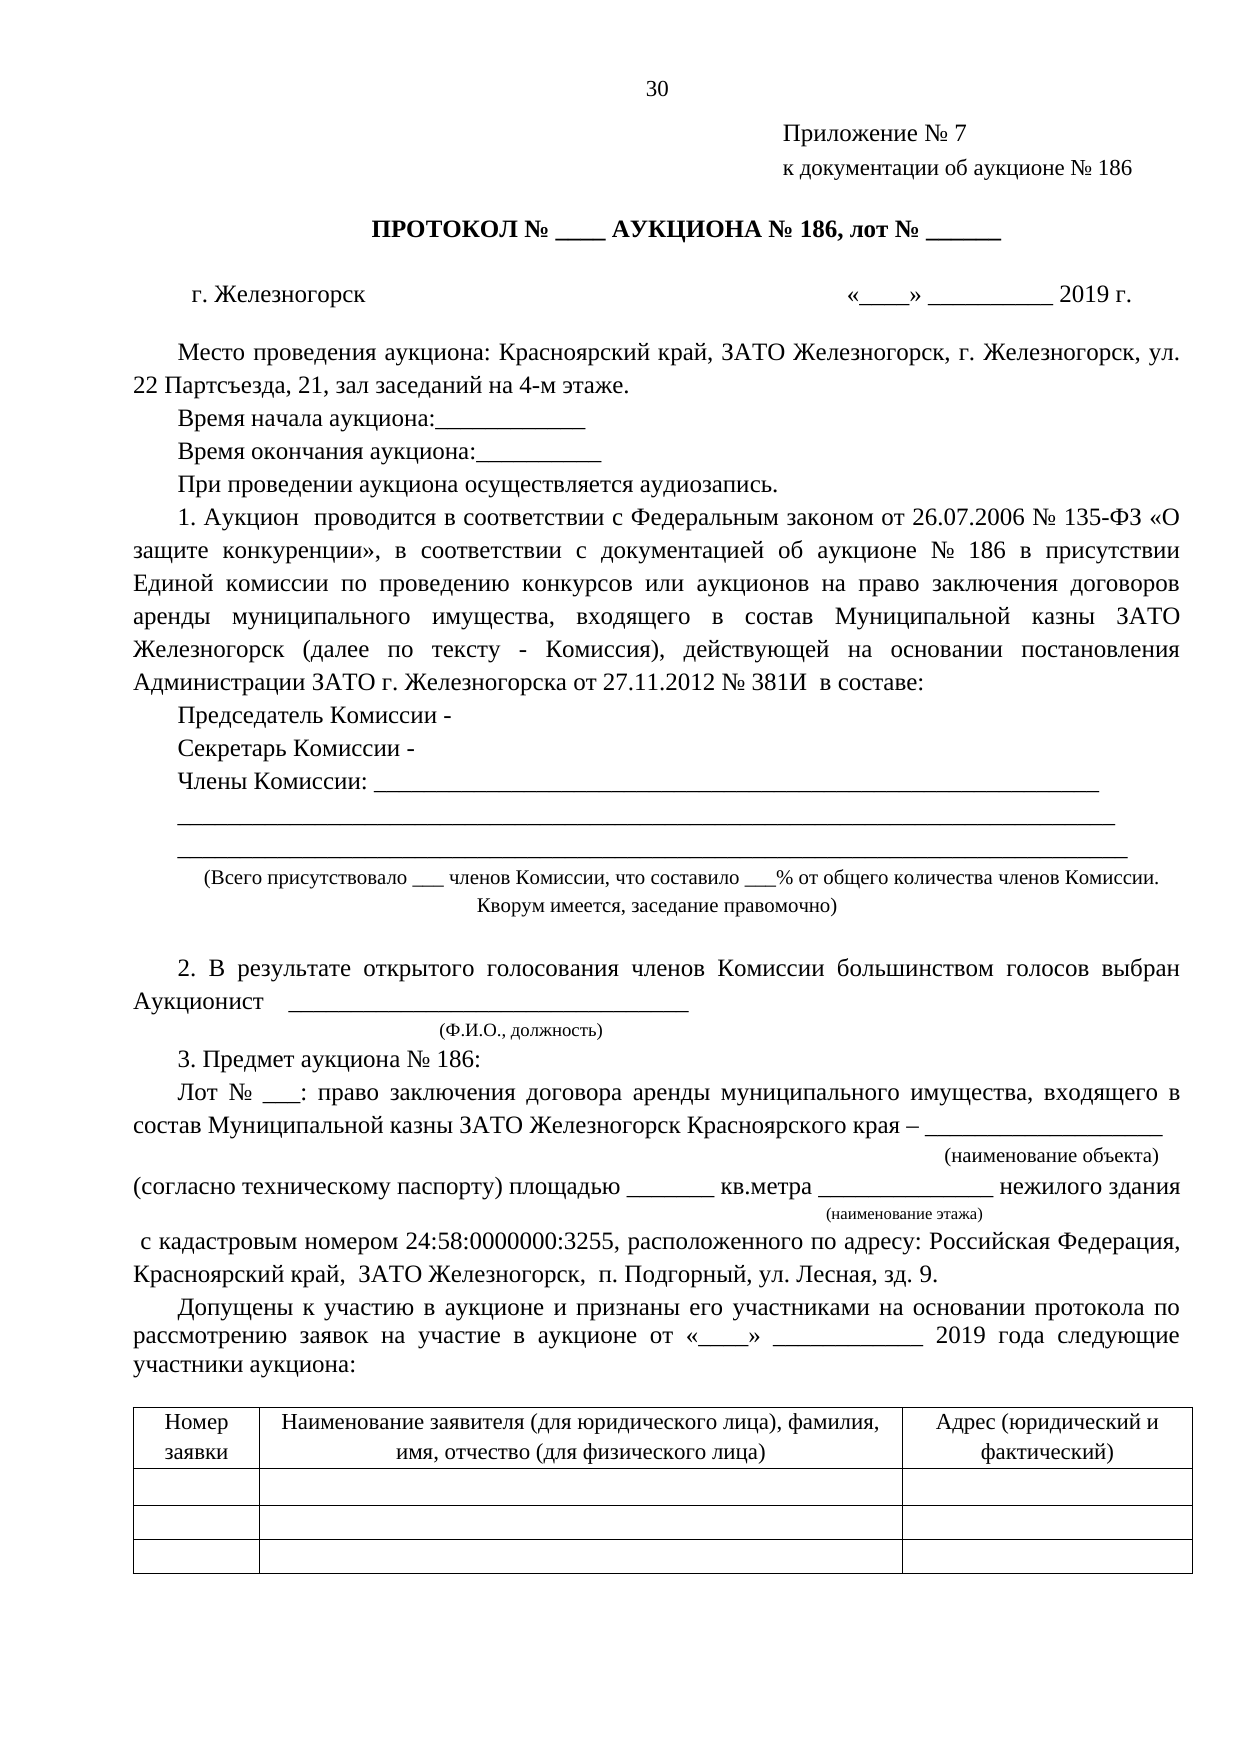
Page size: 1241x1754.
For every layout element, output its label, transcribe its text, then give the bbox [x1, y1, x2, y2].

text Время окончания аукциона:__________ [133, 436, 1181, 464]
table_header Наименование заявителя (для юридического лица), фамилия, имя, отчество (для физического лица) [260, 1408, 902, 1468]
text ____________________________________________________________________________ [133, 832, 1181, 861]
text г. Железногорск «____» __________ 2019 г. [133, 279, 1181, 308]
text ПРОТОКОЛ № ____ АУКЦИОНА № 186, лот № ______ [133, 214, 1181, 243]
table_cell [260, 1506, 902, 1539]
text Лот № ___: право заключения договора аренды муниципального имущества, входящего в состав Муниципальной казны ЗАТО Железногорск Красноярского края – ___________________ [133, 1077, 1181, 1139]
table_cell [903, 1506, 1192, 1539]
table_cell [134, 1506, 259, 1539]
table_cell [903, 1540, 1192, 1573]
text Время начала аукциона:____________ [133, 403, 1181, 431]
text ___________________________________________________________________________ [133, 799, 1181, 828]
text (Всего присутствовало ___ членов Комиссии, что составило ___% от общего количества членов Комиссии. Кворум имеется, заседание правомочно) [133, 865, 1181, 917]
table_header Номер заявки [134, 1408, 259, 1468]
text При проведении аукциона осуществляется аудиозапись. [133, 469, 1181, 497]
table_cell [134, 1469, 259, 1505]
text (Ф.И.О., должность) [133, 1019, 1181, 1041]
text (наименование объекта) [133, 1143, 1181, 1167]
text 1. Аукцион проводится в соответствии с Федеральным законом от 26.07.2006 № 135-ФЗ «О защите конкуренции», в соответствии с документацией об аукционе № 186 в присутствии Единой комиссии по проведению конкурсов или аукционов на право заключения договоров аренды муниципального имущества, входящего в состав Муниципальной казны ЗАТО Железногорск (далее по тексту - Комиссия), действующей на основании постановления Администрации ЗАТО г. Железногорска от 27.11.2012 № 381И в составе: [133, 502, 1181, 696]
text Секретарь Комиссии - [133, 733, 1181, 762]
text (согласно техническому паспорту) площадью _______ кв.метра ______________ нежилого здания [133, 1171, 1181, 1199]
text Члены Комиссии: __________________________________________________________ [133, 766, 1181, 795]
table_header Адрес (юридический и фактический) [903, 1408, 1192, 1468]
text 3. Предмет аукциона № 186: [133, 1044, 1181, 1073]
text Приложение № 7 [133, 118, 1181, 147]
text (наименование этажа) [133, 1204, 1181, 1223]
text с кадастровым номером 24:58:0000000:3255, расположенного по адресу: Российская Федерация, Красноярский край, ЗАТО Железногорск, п. Подгорный, ул. Лесная, зд. 9. [133, 1226, 1181, 1287]
table_cell [134, 1540, 259, 1573]
text Место проведения аукциона: Красноярский край, ЗАТО Железногорск, г. Железногорск, ул. 22 Партсъезда, 21, зал заседаний на 4-м этаже. [133, 337, 1181, 398]
text 2. В результате открытого голосования членов Комиссии большинством голосов выбран Аукционист ________________________________ [133, 953, 1181, 1015]
text к документации об аукционе № 186 [783, 154, 1181, 180]
table_cell [260, 1540, 902, 1573]
text Допущены к участию в аукционе и признаны его участниками на основании протокола по рассмотрению заявок на участие в аукционе от «____» ____________ 2019 года следующие участники аукциона: [133, 1292, 1181, 1378]
table_cell [903, 1469, 1192, 1505]
text Председатель Комиссии - [133, 700, 1181, 729]
table_cell [260, 1469, 902, 1505]
